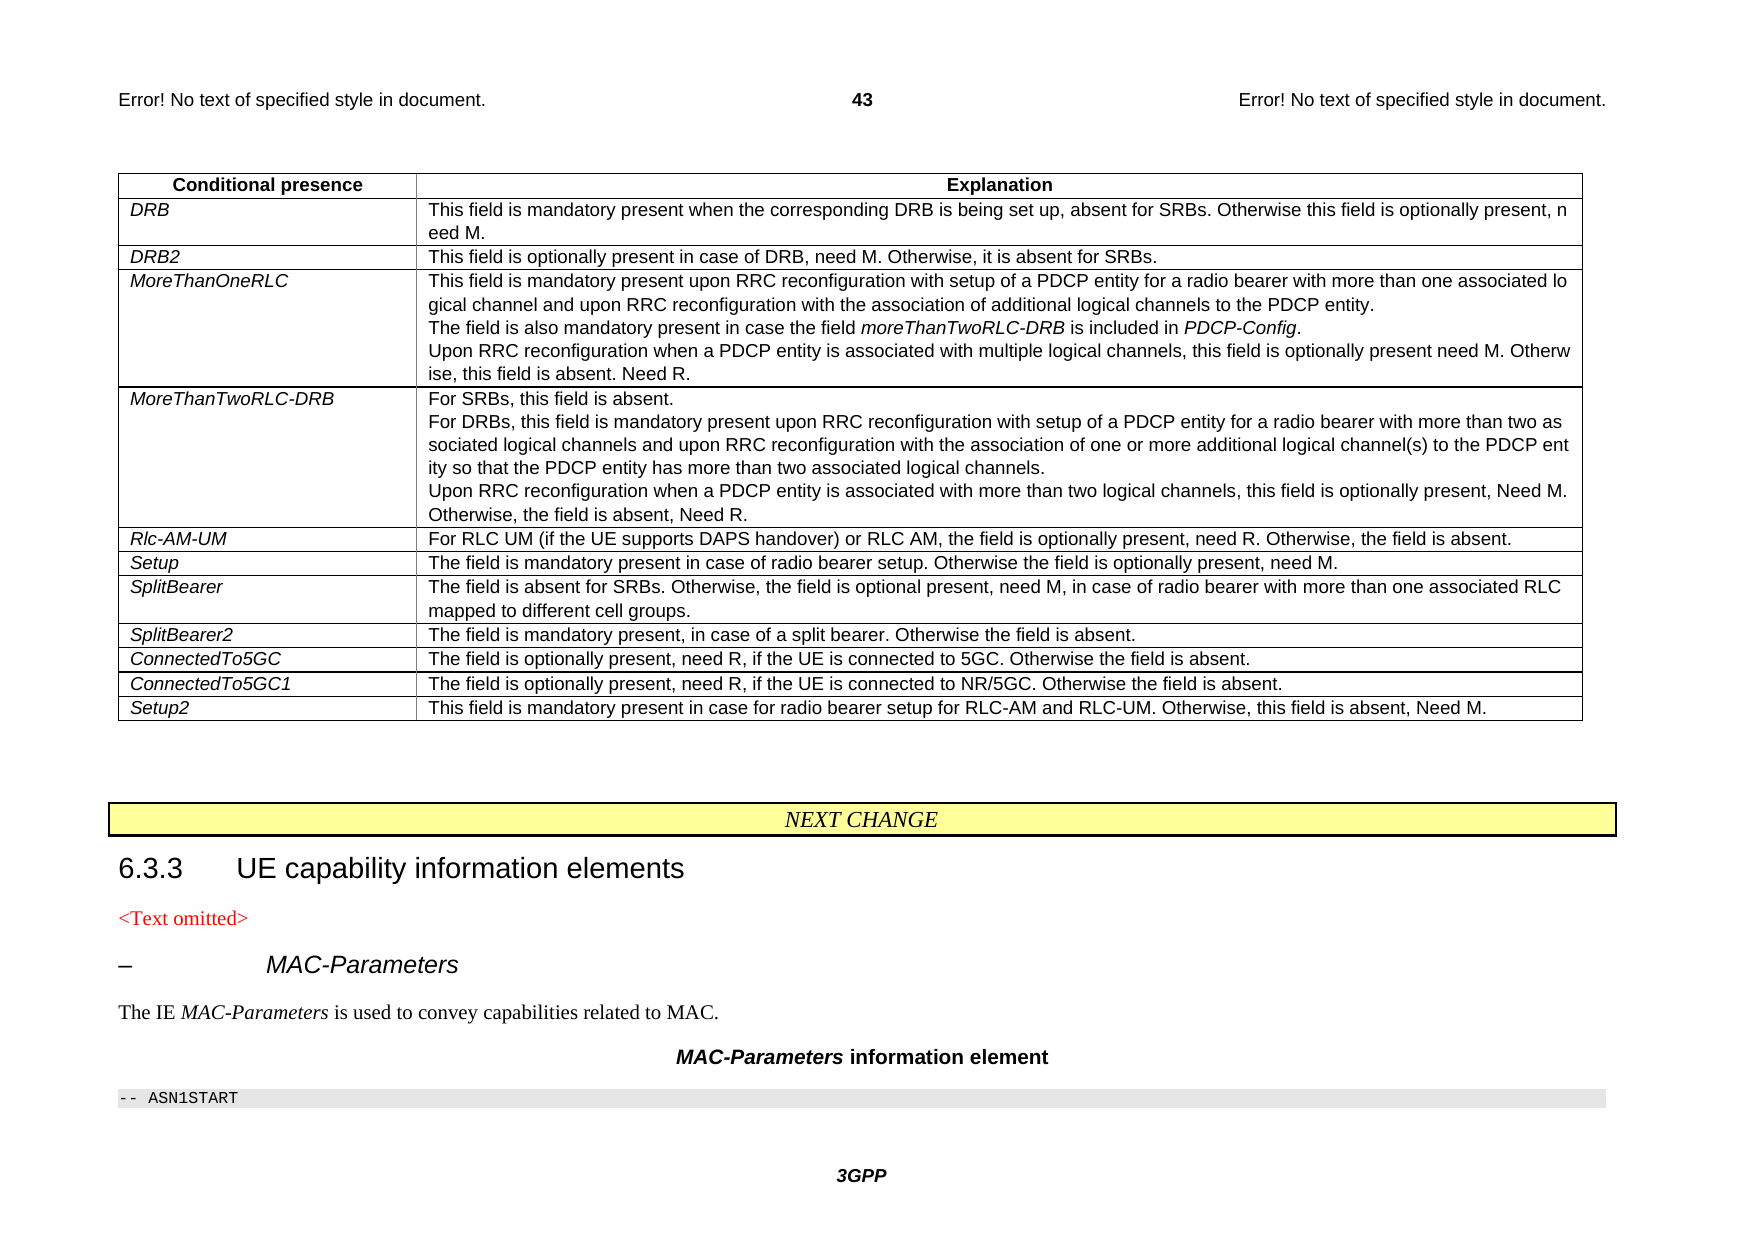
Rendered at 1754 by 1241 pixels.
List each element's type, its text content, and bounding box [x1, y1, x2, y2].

table_cell Setup [119, 552, 416, 575]
table_cell ConnectedTo5GC [119, 648, 416, 671]
table_header Conditional presence [119, 174, 416, 197]
subtitle – MAC-Parameters [118, 950, 1606, 979]
text NEXT CHANGE [110, 804, 1615, 834]
table_cell For RLC UM (if the UE supports DAPS handover) or RLC AM, the field is optionally present, need R. Otherwise, the field is absent. [417, 528, 1582, 551]
table_cell MoreThanTwoRLC-DRB [119, 388, 416, 527]
table_cell SplitBearer [119, 576, 416, 623]
table_cell Rlc-AM-UM [119, 528, 416, 551]
table_cell This field is mandatory present in case for radio bearer setup for RLC-AM and RLC-UM. Otherwise, this field is absent, Need M. [417, 697, 1582, 720]
table_cell For SRBs, this field is absent. For DRBs, this field is mandatory present upon RRC reconfiguration with setup of a PDCP entity for a radio bearer with more than two associated logical channels and upon RRC reconfiguration with the association of one or more additional logical channel(s) to the PDCP entity so that the PDCP entity has more than two associated logical channels. Upon RRC reconfiguration when a PDCP entity is associated with more than two logical channels, this field is optionally present, Need M. Otherwise, the field is absent, Need R. [417, 388, 1582, 527]
table_cell MoreThanOneRLC [119, 270, 416, 386]
table_cell DRB [119, 199, 416, 245]
text MAC-Parameters information element [118, 1045, 1606, 1069]
table_cell DRB2 [119, 246, 416, 269]
table_cell SplitBearer2 [119, 624, 416, 647]
table_cell The field is optionally present, need R, if the UE is connected to 5GC. Otherwise the field is absent. [417, 648, 1582, 671]
table_cell ConnectedTo5GC1 [119, 673, 416, 696]
table_cell This field is optionally present in case of DRB, need M. Otherwise, it is absent for SRBs. [417, 246, 1582, 269]
text <Text omitted> [118, 906, 1606, 930]
subtitle 6.3.3 UE capability information elements [118, 851, 1606, 884]
table_cell The field is mandatory present, in case of a split bearer. Otherwise the field is absent. [417, 624, 1582, 647]
table_cell The field is mandatory present in case of radio bearer setup. Otherwise the field is optionally present, need M. [417, 552, 1582, 575]
table_cell This field is mandatory present when the corresponding DRB is being set up, absent for SRBs. Otherwise this field is optionally present, need M. [417, 199, 1582, 245]
table_cell The field is optionally present, need R, if the UE is connected to NR/5GC. Otherwise the field is absent. [417, 673, 1582, 696]
table_cell Setup2 [119, 697, 416, 720]
table_cell This field is mandatory present upon RRC reconfiguration with setup of a PDCP entity for a radio bearer with more than one associated logical channel and upon RRC reconfiguration with the association of additional logical channels to the PDCP entity. The field is also mandatory present in case the field moreThanTwoRLC-DRB is included in PDCP-Config. Upon RRC reconfiguration when a PDCP entity is associated with multiple logical channels, this field is optionally present need M. Otherwise, this field is absent. Need R. [417, 270, 1582, 386]
text The IE MAC-Parameters is used to convey capabilities related to MAC. [118, 1000, 1606, 1024]
table_cell The field is absent for SRBs. Otherwise, the field is optional present, need M, in case of radio bearer with more than one associated RLC mapped to different cell groups. [417, 576, 1582, 623]
table_header Explanation [417, 174, 1582, 197]
text -- ASN1START [118, 1089, 1606, 1108]
